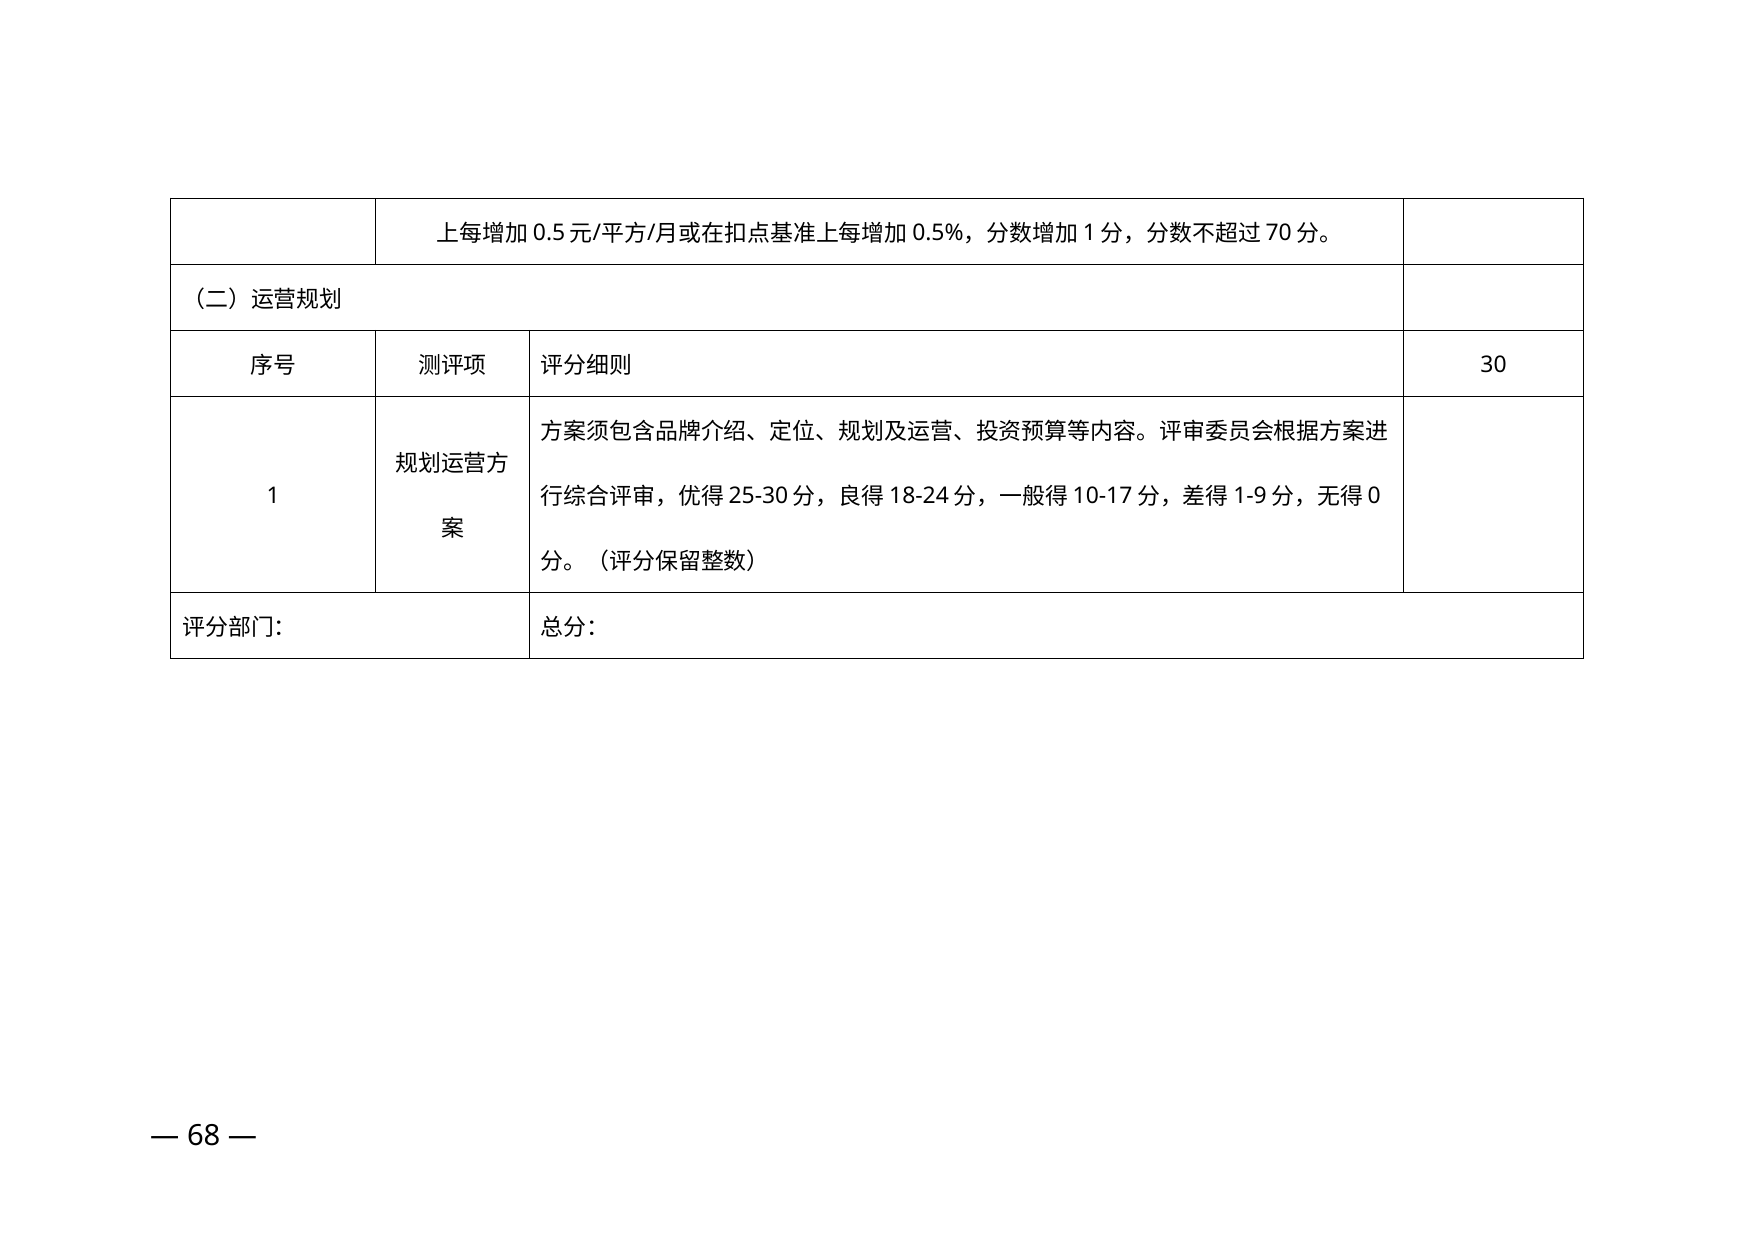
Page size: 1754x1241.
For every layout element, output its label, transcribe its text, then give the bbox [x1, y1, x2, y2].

table_cell 评分部门： [171, 593, 529, 658]
table_cell [1404, 397, 1583, 592]
table_cell 1 [171, 397, 375, 592]
table_cell [1404, 199, 1583, 264]
table_cell 1 [171, 199, 375, 264]
table_cell [1404, 265, 1583, 330]
table_cell 规划运营方案 [376, 397, 529, 592]
table_cell （二）运营规划 [171, 265, 1403, 330]
table_cell 评分细则 [530, 331, 1403, 396]
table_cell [376, 199, 1403, 264]
table_cell 30 [1404, 331, 1583, 396]
table_cell 测评项 [376, 331, 529, 396]
table_cell 方案须包含品牌介绍、定位、规划及运营、投资预算等内容。评审委员会根据方案进行综合评审，优得25-30分，良得18-24分，一般得10-17分，差得1-9分，无得0分。（评分保留整数） [530, 397, 1403, 592]
table_cell 序号 [171, 331, 375, 396]
table_cell 总分： [530, 593, 1583, 658]
